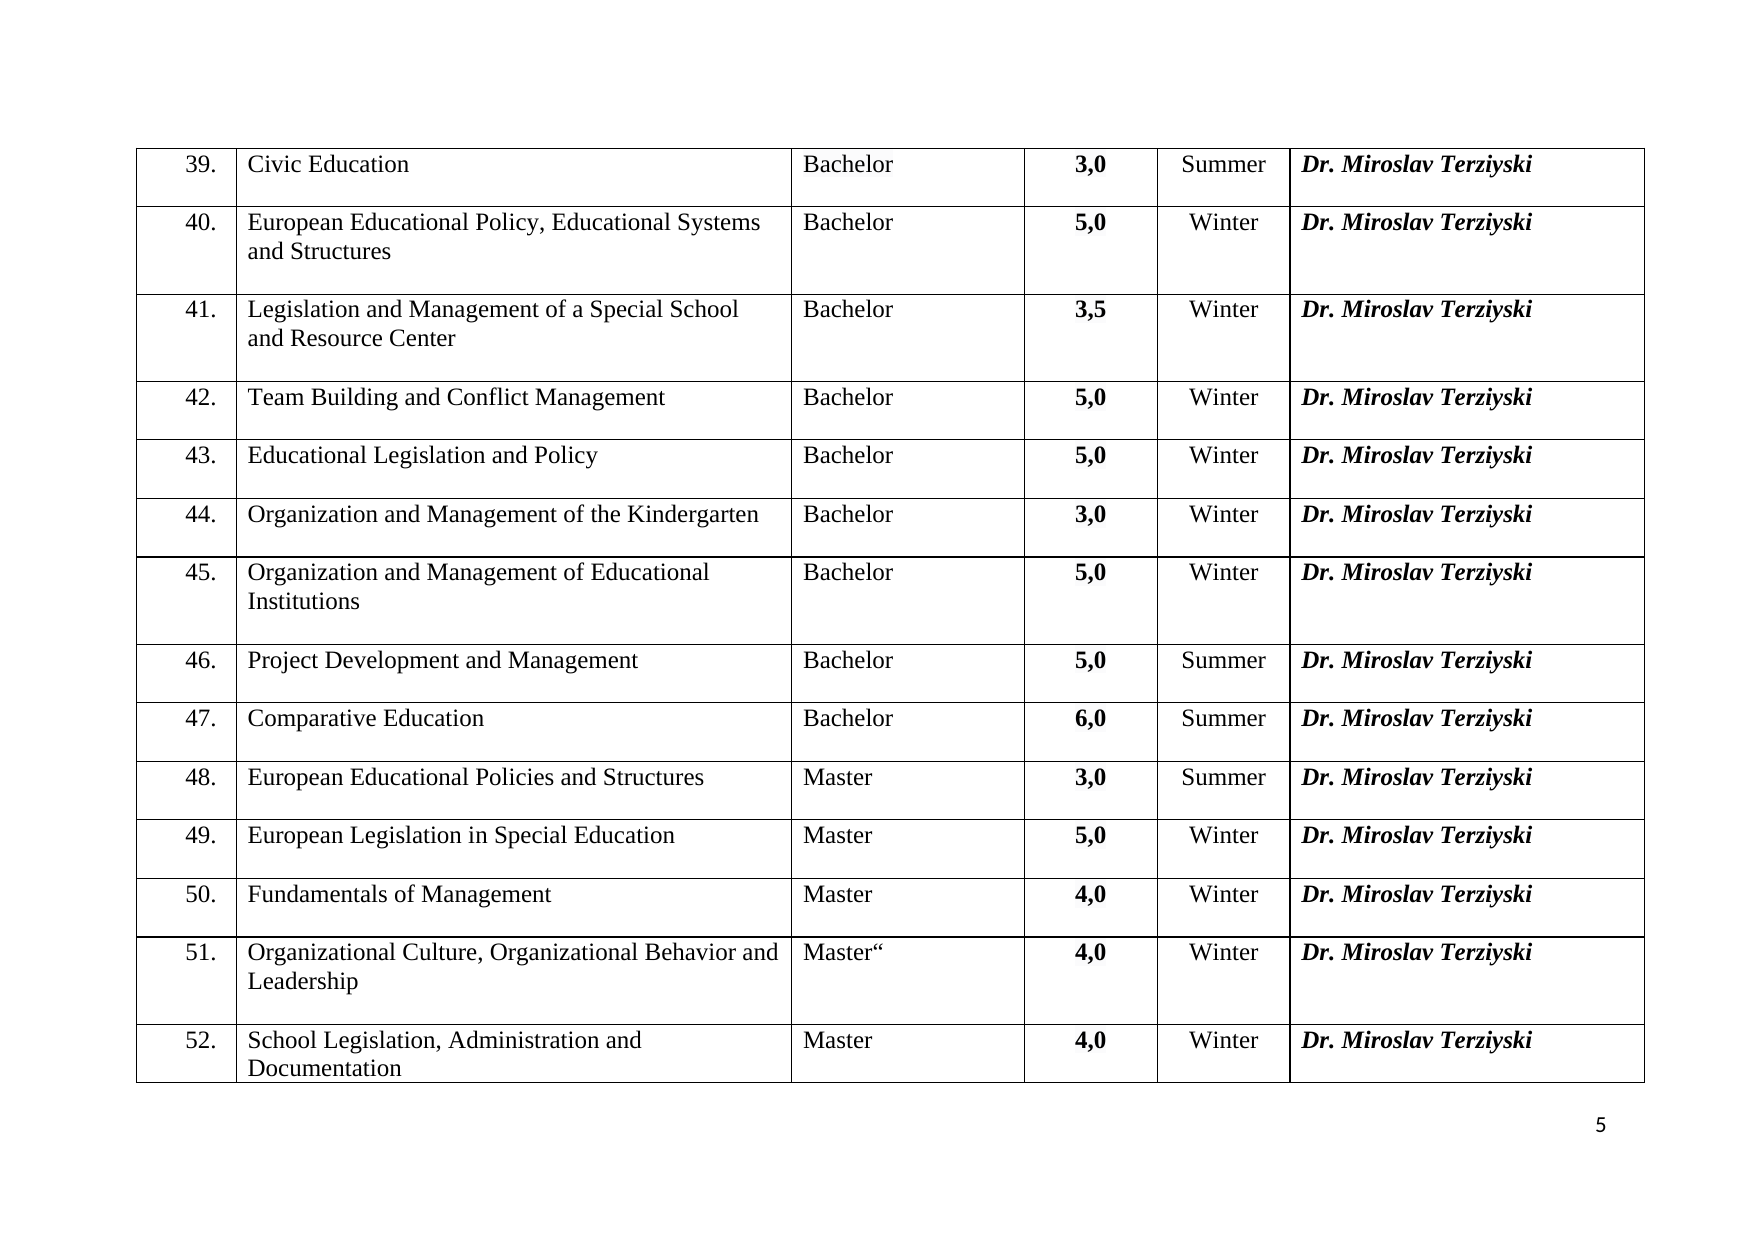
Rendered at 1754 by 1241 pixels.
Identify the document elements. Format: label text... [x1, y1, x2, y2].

table_cell Master [792, 1025, 1024, 1082]
table_cell Winter [1158, 879, 1289, 936]
table_cell Educational Legislation and Policy [237, 440, 791, 498]
table_cell Dr. Miroslav Terziyski [1291, 879, 1644, 936]
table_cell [237, 1025, 791, 1082]
table_cell Winter [1158, 1025, 1289, 1082]
table_cell 5,0 [1025, 645, 1157, 702]
table_cell [137, 382, 236, 439]
table_cell European Educational Policies and Structures [237, 762, 791, 819]
table_cell Bachelor [792, 295, 1024, 381]
table_cell Dr. Miroslav Terziyski [1291, 382, 1644, 439]
table_cell Winter [1158, 295, 1289, 381]
table_cell Organization and Management of Educational Institutions [237, 558, 791, 644]
table_cell Winter [1158, 382, 1289, 439]
table_cell Winter [1158, 820, 1289, 878]
table_cell Dr. Miroslav Terziyski [1291, 295, 1644, 381]
table_cell Summer [1158, 149, 1289, 206]
table_cell 3,0 [1025, 762, 1157, 819]
table_cell Organization and Management of the Kindergarten [237, 499, 791, 556]
table_cell Bachelor [792, 207, 1024, 293]
table_cell Fundamentals of Management [237, 879, 791, 936]
table_cell Dr. Miroslav Terziyski [1291, 207, 1644, 293]
table_cell Legislation and Management of a Special School and Resource Center [237, 295, 791, 381]
table_cell Master“ [792, 938, 1024, 1024]
table_cell Dr. Miroslav Terziyski [1291, 938, 1644, 1024]
table_cell 3,0 [1025, 149, 1157, 206]
table_cell Dr. Miroslav Terziyski [1291, 499, 1644, 556]
table_cell Civic Education [237, 149, 791, 206]
table_cell Dr. Miroslav Terziyski [1291, 762, 1644, 819]
table_cell Dr. Miroslav Terziyski [1291, 440, 1644, 498]
table_cell [137, 499, 236, 556]
table_cell 4,0 [1025, 938, 1157, 1024]
table_cell 3,5 [1025, 295, 1157, 381]
table_cell Winter [1158, 499, 1289, 556]
table_cell 5,0 [1025, 382, 1157, 439]
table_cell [1291, 1025, 1644, 1082]
table_cell [137, 207, 236, 293]
table_cell Dr. Miroslav Terziyski [1291, 558, 1644, 644]
table_cell Master [792, 762, 1024, 819]
table_cell 5,0 [1025, 820, 1157, 878]
table_cell Winter [1158, 440, 1289, 498]
table_cell Project Development and Management [237, 645, 791, 702]
table_cell [137, 762, 236, 819]
table_cell Bachelor [792, 645, 1024, 702]
table_cell Bachelor [792, 558, 1024, 644]
table_cell Bachelor [792, 703, 1024, 761]
table_cell 5,0 [1025, 207, 1157, 293]
table_cell Winter [1158, 207, 1289, 293]
table_cell [137, 440, 236, 498]
table_cell [137, 820, 236, 878]
table_cell [137, 938, 236, 1024]
table_cell Master [792, 820, 1024, 878]
table_cell Comparative Education [237, 703, 791, 761]
table_cell 3,0 [1025, 499, 1157, 556]
table_cell Bachelor [792, 149, 1024, 206]
table_cell Winter [1158, 558, 1289, 644]
table_cell Dr. Miroslav Terziyski [1291, 645, 1644, 702]
table_cell Master [792, 879, 1024, 936]
table_cell Summer [1158, 645, 1289, 702]
table_cell European Legislation in Special Education [237, 820, 791, 878]
table_cell Winter [1158, 938, 1289, 1024]
table_cell European Educational Policy, Educational Systems and Structures [237, 207, 791, 293]
table_cell 4,0 [1025, 1025, 1157, 1082]
table_cell [137, 879, 236, 936]
table_cell Dr. Miroslav Terziyski [1291, 820, 1644, 878]
table_cell Team Building and Conflict Management [237, 382, 791, 439]
table_cell [137, 295, 236, 381]
table_cell Dr. Miroslav Terziyski [1291, 149, 1644, 206]
table_cell Dr. Miroslav Terziyski [1291, 703, 1644, 761]
table_cell Bachelor [792, 499, 1024, 556]
table_cell Summer [1158, 703, 1289, 761]
table_cell Bachelor [792, 382, 1024, 439]
table_cell 5,0 [1025, 558, 1157, 644]
table_cell [137, 149, 236, 206]
table_cell Organizational Culture, Organizational Behavior and Leadership [237, 938, 791, 1024]
table_cell Summer [1158, 762, 1289, 819]
table_cell [137, 558, 236, 644]
table_cell [137, 1025, 236, 1082]
table_cell 4,0 [1025, 879, 1157, 936]
table_cell 6,0 [1025, 703, 1157, 761]
table_cell 5,0 [1025, 440, 1157, 498]
table_cell [137, 645, 236, 702]
table_cell Bachelor [792, 440, 1024, 498]
table_cell [137, 703, 236, 761]
